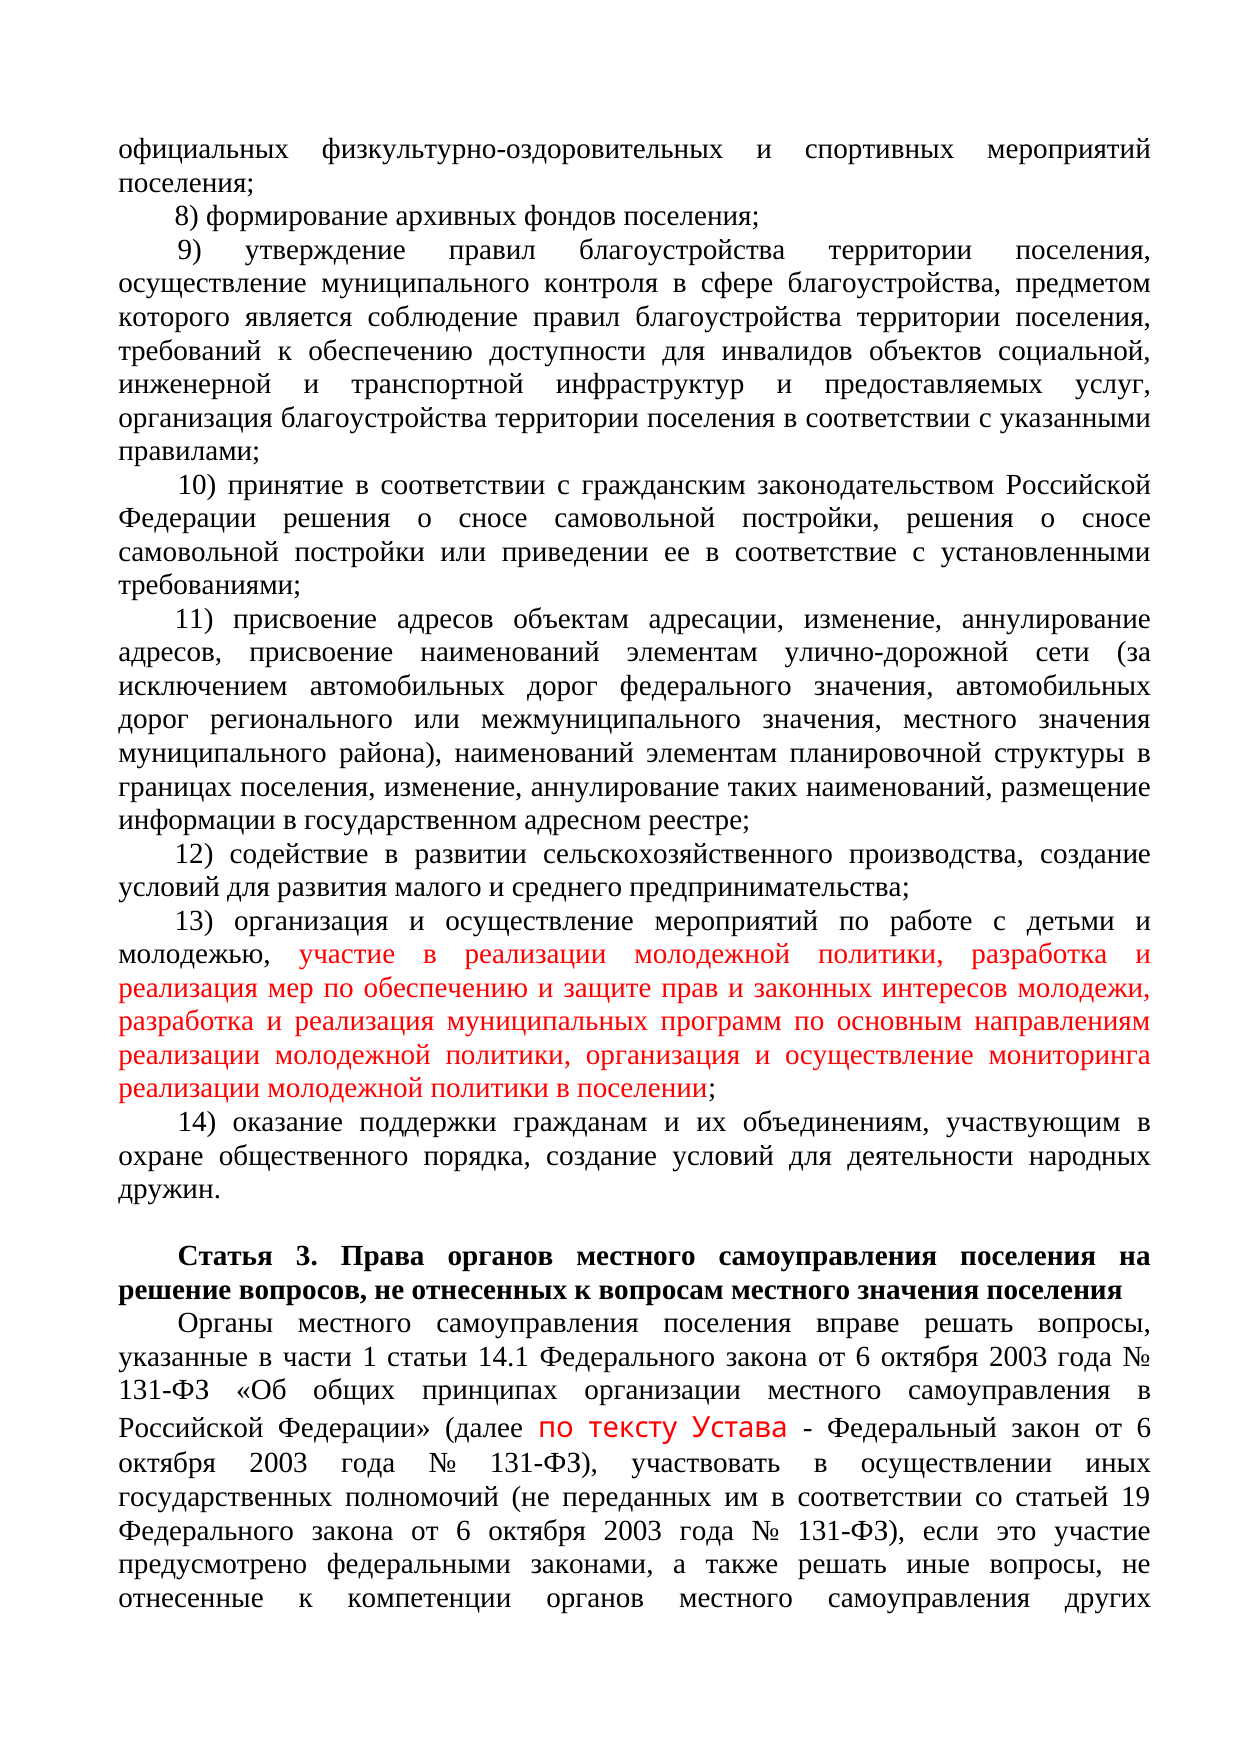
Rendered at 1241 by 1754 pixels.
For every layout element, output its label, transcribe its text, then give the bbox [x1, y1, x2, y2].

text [118, 1305, 1152, 1613]
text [118, 131, 1152, 198]
text 9) утверждение правил благоустройства территории поселения, осуществление муниципального контроля в сфере благоустройства, предметом которого является соблюдение правил благоустройства территории поселения, требований к обеспечению доступности для инвалидов объектов социальной, инженерной и транспортной инфраструктур и предоставляемых услуг, организация благоустройства территории поселения в соответствии с указанными правилами; [118, 232, 1152, 467]
text 13) организация и осуществление мероприятий по работе с детьми и молодежью, участие в реализации молодежной политики, разработка и реализация мер по обеспечению и защите прав и законных интересов молодежи, разработка и реализация муниципальных программ по основным направлениям реализации молодежной политики, организация и осуществление мониторинга реализации молодежной политики в поселении; [118, 903, 1152, 1104]
text Статья 3. Права органов местного самоуправления поселения на решение вопросов, не отнесенных к вопросам местного значения поселения [118, 1238, 1152, 1305]
text 14) оказание поддержки гражданам и их объединениям, участвующим в охране общественного порядка, создание условий для деятельности народных дружин. [118, 1104, 1152, 1205]
text 10) принятие в соответствии с гражданским законодательством Российской Федерации решения о сносе самовольной постройки, решения о сносе самовольной постройки или приведении ее в соответствие с установленными требованиями; [118, 467, 1152, 601]
text 11) присвоение адресов объектам адресации, изменение, аннулирование адресов, присвоение наименований элементам улично-дорожной сети (за исключением автомобильных дорог федерального значения, автомобильных дорог регионального или межмуниципального значения, местного значения муниципального района), наименований элементам планировочной структуры в границах поселения, изменение, аннулирование таких наименований, размещение информации в государственном адресном реестре; [118, 601, 1152, 836]
text 12) содействие в развитии сельскохозяйственного производства, создание условий для развития малого и среднего предпринимательства; [118, 836, 1152, 903]
text 8) формирование архивных фондов поселения; [118, 198, 1152, 232]
